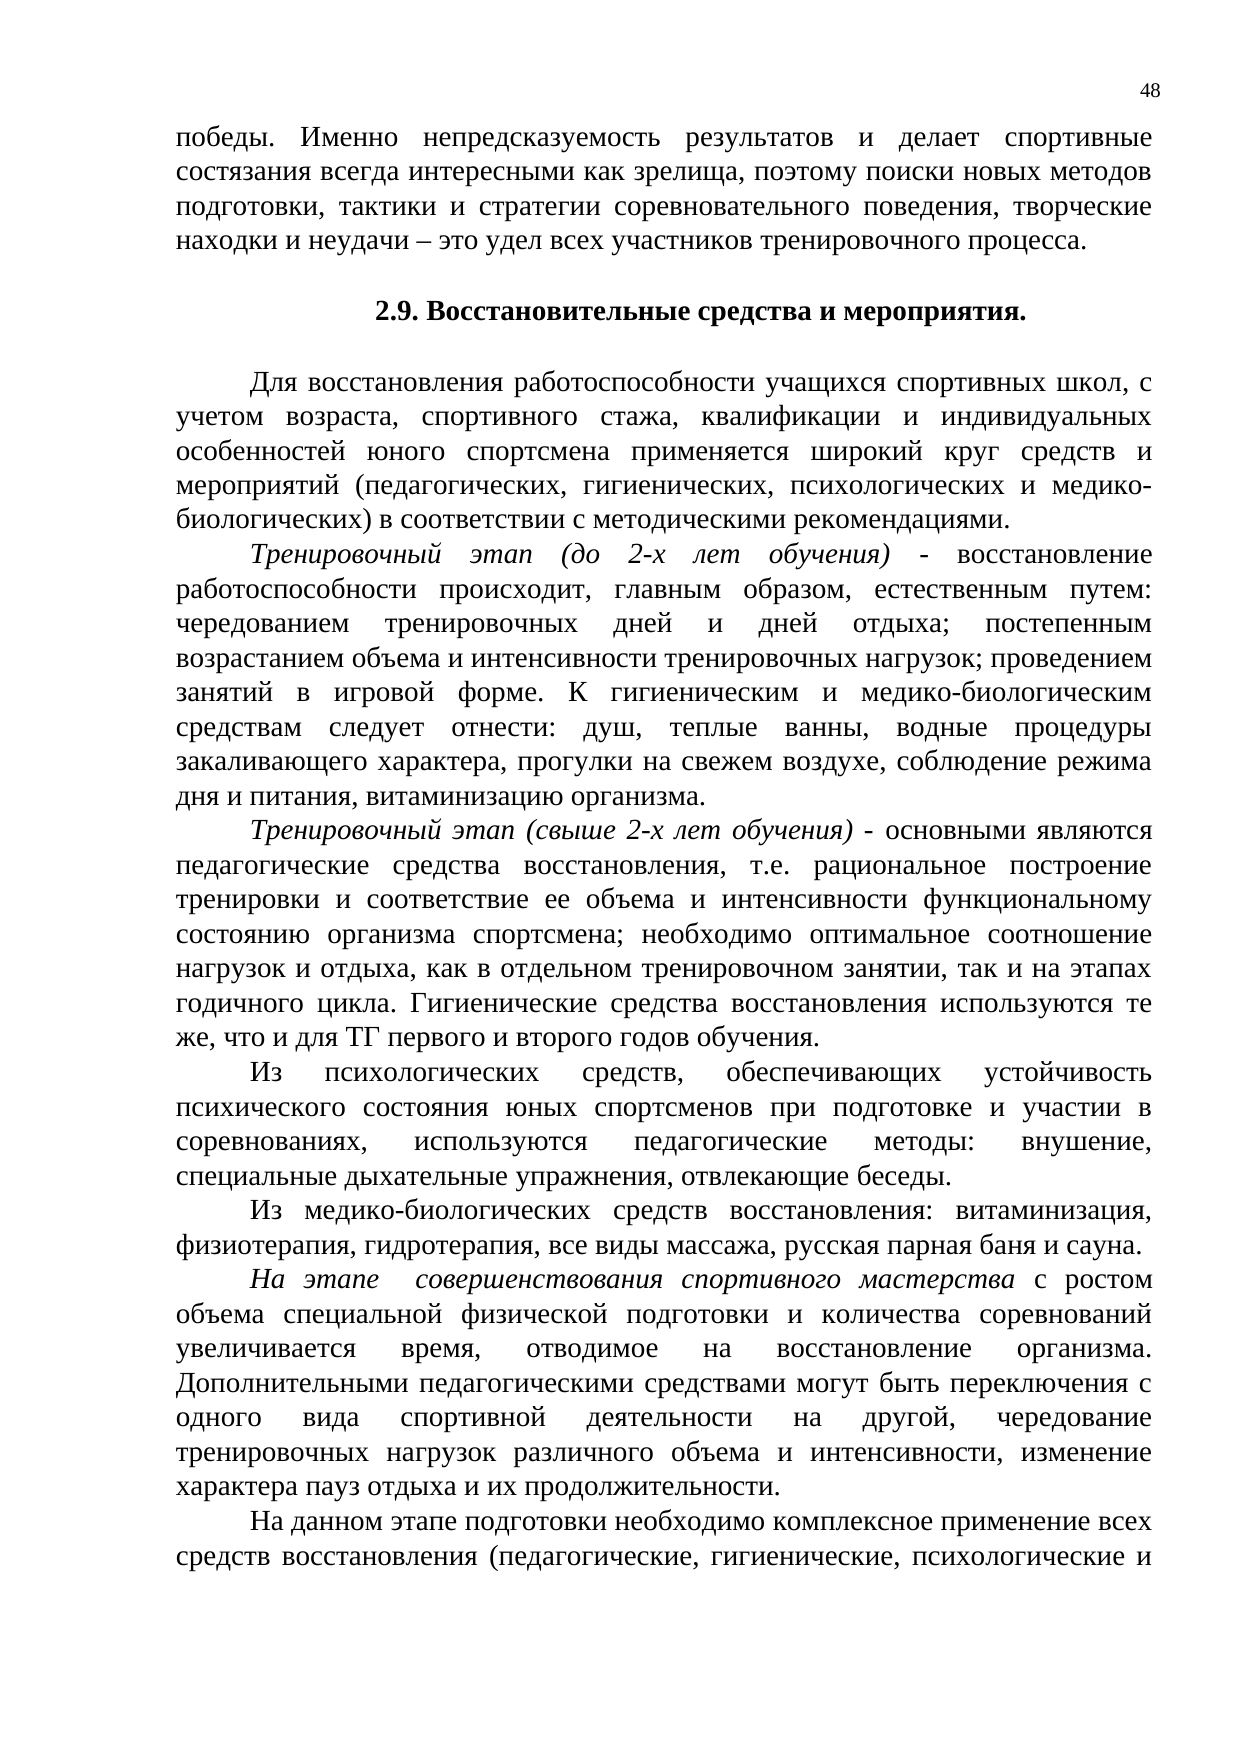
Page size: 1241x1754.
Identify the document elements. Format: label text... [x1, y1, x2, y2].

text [176, 119, 1153, 256]
text Тренировочный этап (до 2-х лет обучения) - восстановление работоспособности происходит, главным образом, естественным путем: чередованием тренировочных дней и дней отдыха; постепенным возрастанием объема и интенсивности тренировочных нагрузок; проведением занятий в игровой форме. К гигиеническим и медико-биологическим средствам следует отнести: душ, теплые ванны, водные процедуры закаливающего характера, прогулки на свежем воздухе, соблюдение режима дня и питания, витаминизацию организма. [176, 536, 1153, 811]
text Тренировочный этап (свыше 2-х лет обучения) - основными являются педагогические средства восстановления, т.е. рациональное построение тренировки и соответствие ее объема и интенсивности функциональному состоянию организма спортсмена; необходимо оптимальное соотношение нагрузок и отдыха, как в отдельном тренировочном занятии, так и на этапах годичного цикла. Гигиенические средства восстановления используются те же, что и для ТГ первого и второго годов обучения. [176, 812, 1153, 1053]
text Из психологических средств, обеспечивающих устойчивость психического состояния юных спортсменов при подготовке и участии в соревнованиях, используются педагогические методы: внушение, специальные дыхательные упражнения, отвлекающие беседы. [176, 1054, 1153, 1191]
text Из медико-биологических средств восстановления: витаминизация, физиотерапия, гидротерапия, все виды массажа, русская парная баня и сауна. [176, 1192, 1153, 1260]
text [176, 1503, 1153, 1571]
text Для восстановления работоспособности учащихся спортивных школ, с учетом возраста, спортивного стажа, квалификации и индивидуальных особенностей юного спортсмена применяется широкий круг средств и мероприятий (педагогических, гигиенических, психологических и медико-биологических) в соответствии с методическими рекомендациями. [176, 364, 1153, 535]
text 2.9. Восстановительные средства и мероприятия. [375, 293, 1161, 327]
text На этапе совершенствования спортивного мастерства с ростом объема специальной физической подготовки и количества соревнований увеличивается время, отводимое на восстановление организма. Дополнительными педагогическими средствами могут быть переключения с одного вида спортивной деятельности на другой, чередование тренировочных нагрузок различного объема и интенсивности, изменение характера пауз отдыха и их продолжительности. [176, 1262, 1153, 1502]
